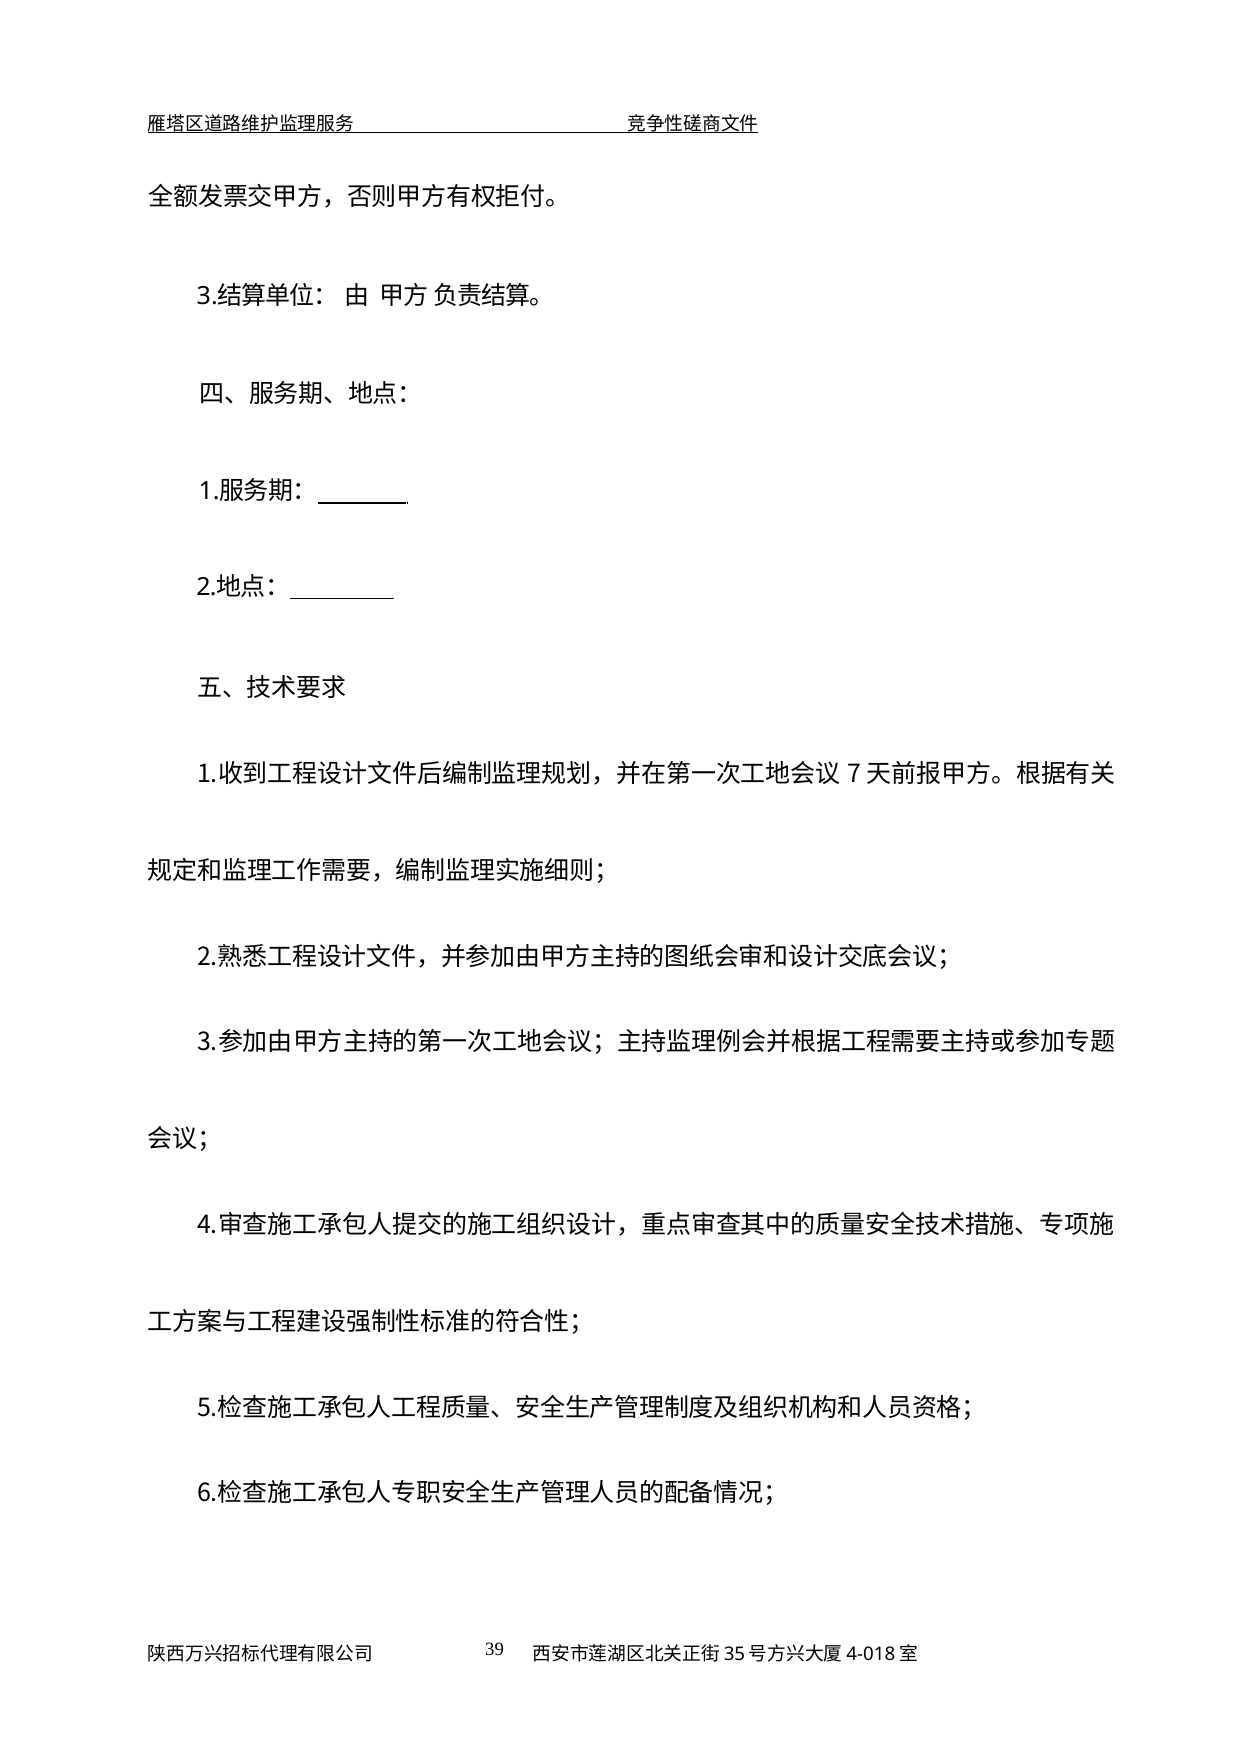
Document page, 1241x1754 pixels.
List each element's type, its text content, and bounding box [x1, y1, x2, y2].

text 5.检查施工承包人工程质量、安全生产管理制度及组织机构和人员资格； [148, 1373, 1116, 1438]
text 四、服务期、地点： [199, 359, 1123, 424]
text 2.地点： [196, 554, 1123, 619]
text 1.收到工程设计文件后编制监理规划，并在第一次工地会议7天前报甲方。根据有关规定和监理工作需要，编制监理实施细则； [148, 739, 1116, 901]
text 4.审查施工承包人提交的施工组织设计，重点审查其中的质量安全技术措施、专项施工方案与工程建设强制性标准的符合性； [148, 1190, 1116, 1352]
text 6.检查施工承包人专职安全生产管理人员的配备情况； [148, 1458, 1116, 1523]
text 五、技术要求 [197, 653, 1123, 718]
text 2.熟悉工程设计文件，并参加由甲方主持的图纸会审和设计交底会议； [148, 922, 1116, 987]
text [148, 162, 1111, 227]
text 1.服务期： [198, 458, 1123, 523]
text 3.参加由甲方主持的第一次工地会议；主持监理例会并根据工程需要主持或参加专题会议； [148, 1007, 1116, 1169]
text 3.结算单位： 由 甲方 负责结算。 [196, 261, 1123, 326]
